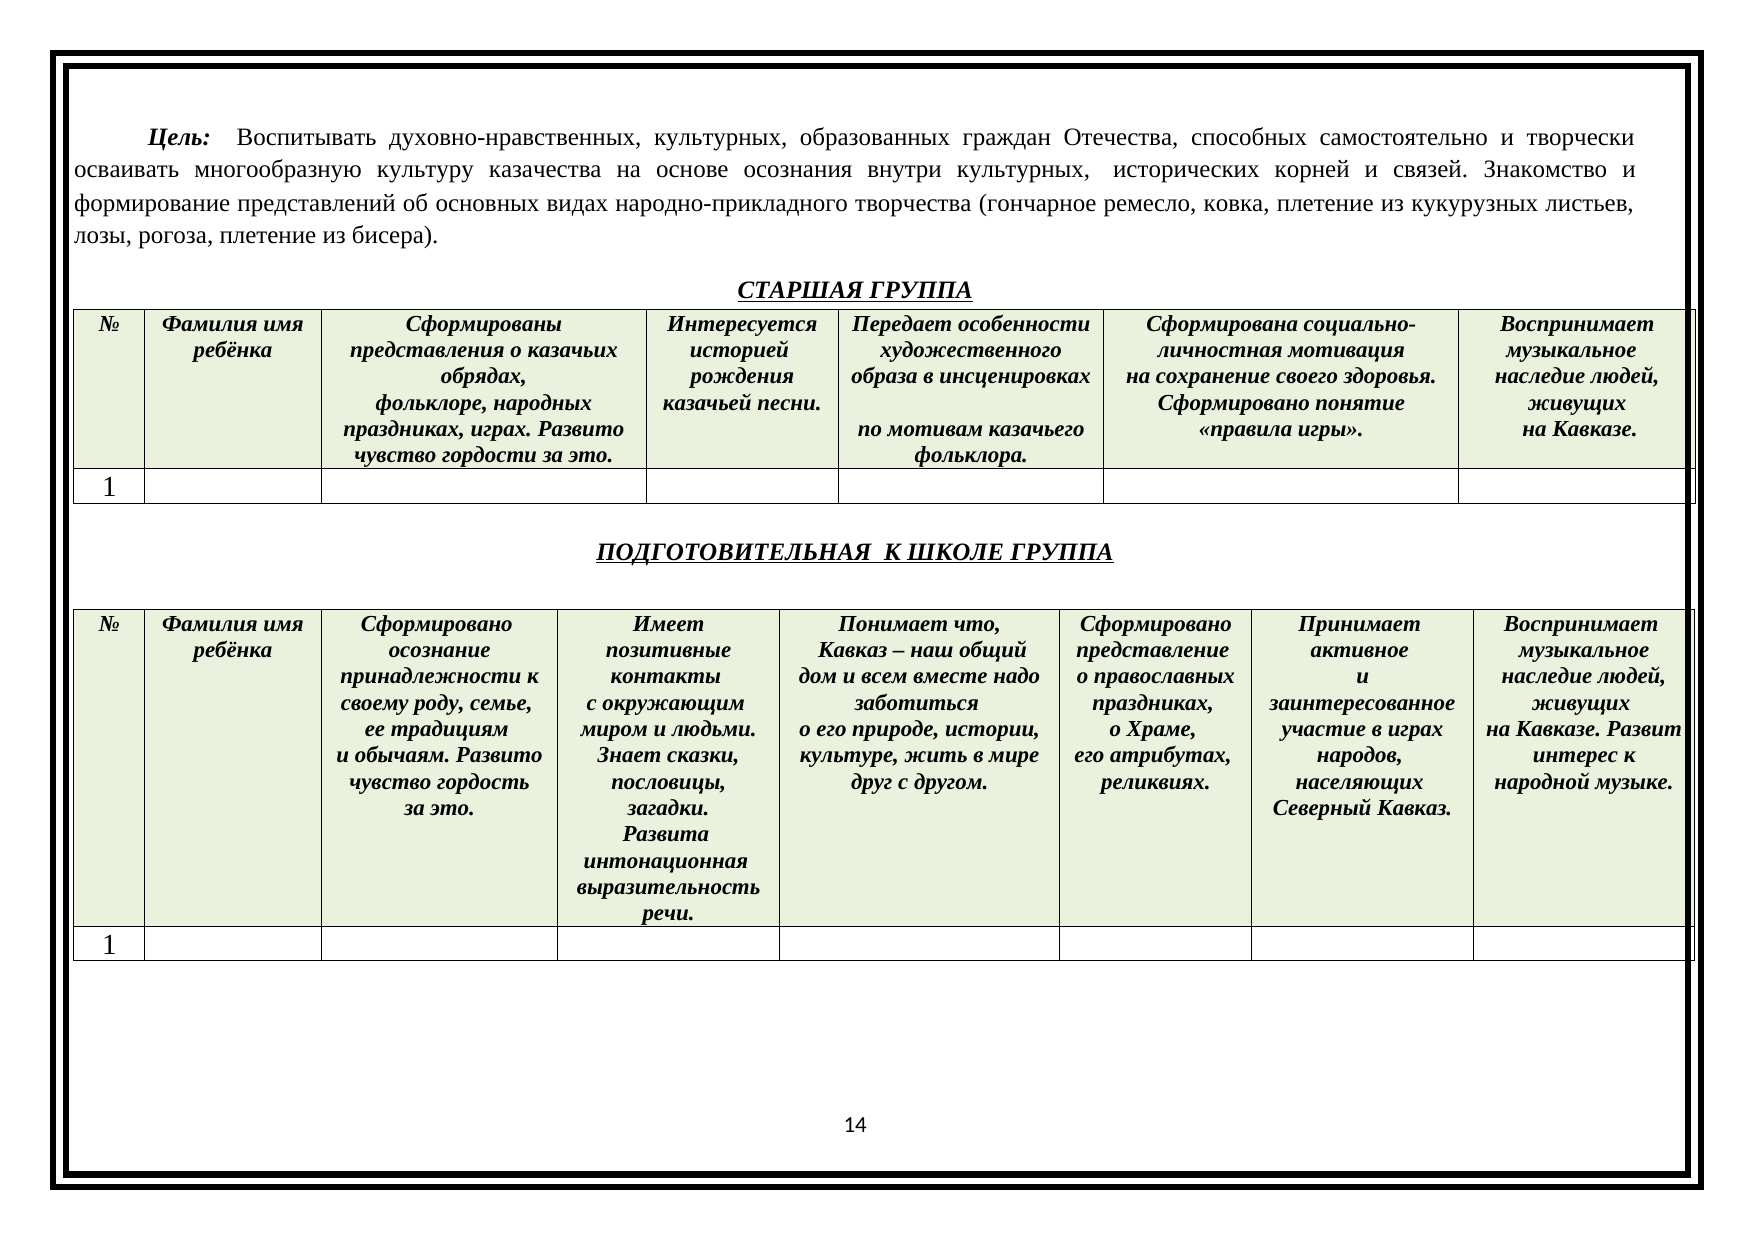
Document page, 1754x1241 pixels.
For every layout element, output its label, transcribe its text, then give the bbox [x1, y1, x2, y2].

table_cell [1459, 469, 1685, 502]
table_cell [647, 469, 838, 502]
table_cell [839, 469, 1103, 502]
table_cell [780, 927, 1059, 960]
text СТАРШАЯ ГРУППА [74, 276, 1636, 304]
table_header Фамилия имя ребёнка [145, 610, 321, 926]
table_cell [558, 927, 779, 960]
table_header Воспринимает музыкальное наследие людей, живущих на Кавказе. [1459, 310, 1685, 468]
table_header № [74, 310, 144, 468]
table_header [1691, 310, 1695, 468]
table_header Воспринимает музыкальное наследие людей, живущих на Кавказе. Развит интерес к народной музыке. [1474, 610, 1685, 926]
text ПОДГОТОВИТЕЛЬНАЯ К ШКОЛЕ ГРУППА [74, 537, 1636, 566]
table_cell [1252, 927, 1473, 960]
table_cell [322, 469, 646, 502]
table_cell [1474, 927, 1685, 960]
table_cell [145, 927, 321, 960]
table_cell [145, 469, 321, 502]
text Цель: Воспитывать духовно-нравственных, культурных, образованных граждан Отечества, способных самостоятельно и творчески осваивать многообразную культуру казачества на основе осознания внутри культурных, исторических корней и связей. Знакомство и формирование представлений об основных видах народно-прикладного творчества (гончарное ремесло, ковка, плетение из кукурузных листьев, лозы, рогоза, плетение из бисера). [74, 122, 1636, 249]
table_cell [322, 927, 557, 960]
table_cell 1 [74, 927, 144, 960]
table_header Сформировано представление о православных праздниках, о Храме, его атрибутах, реликвиях. [1060, 610, 1251, 926]
table_cell [1060, 927, 1251, 960]
table_cell [1104, 469, 1458, 502]
table_header Имеет позитивные контакты с окружающим миром и людьми. Знает сказки, пословицы, загадки. Развита интонационная выразительность речи. [558, 610, 779, 926]
table_header Принимает активное и заинтересованное участие в играх народов, населяющих Северный Кавказ. [1252, 610, 1473, 926]
table_header Интересуется историей рождения казачьей песни. [647, 310, 838, 468]
table_header Понимает что, Кавказ – наш общий дом и всем вместе надо заботиться о его природе, истории, культуре, жить в мире друг с другом. [780, 610, 1059, 926]
table_header Фамилия имя ребёнка [145, 310, 321, 468]
table_header Сформировано осознание принадлежности к своему роду, семье, ее традициям и обычаям. Развито чувство гордость за это. [322, 610, 557, 926]
table_header Передает особенности художественного образа в инсценировках по мотивам казачьего фольклора. [839, 310, 1103, 468]
table_header Сформирована социально-личностная мотивация на сохранение своего здоровья. Сформировано понятие «правила игры». [1104, 310, 1458, 468]
table_header Сформированы представления о казачьих обрядах, фольклоре, народных праздниках, играх. Развито чувство гордости за это. [322, 310, 646, 468]
table_header № [74, 610, 144, 926]
table_cell 1 [74, 469, 144, 502]
table_cell [1691, 469, 1695, 502]
